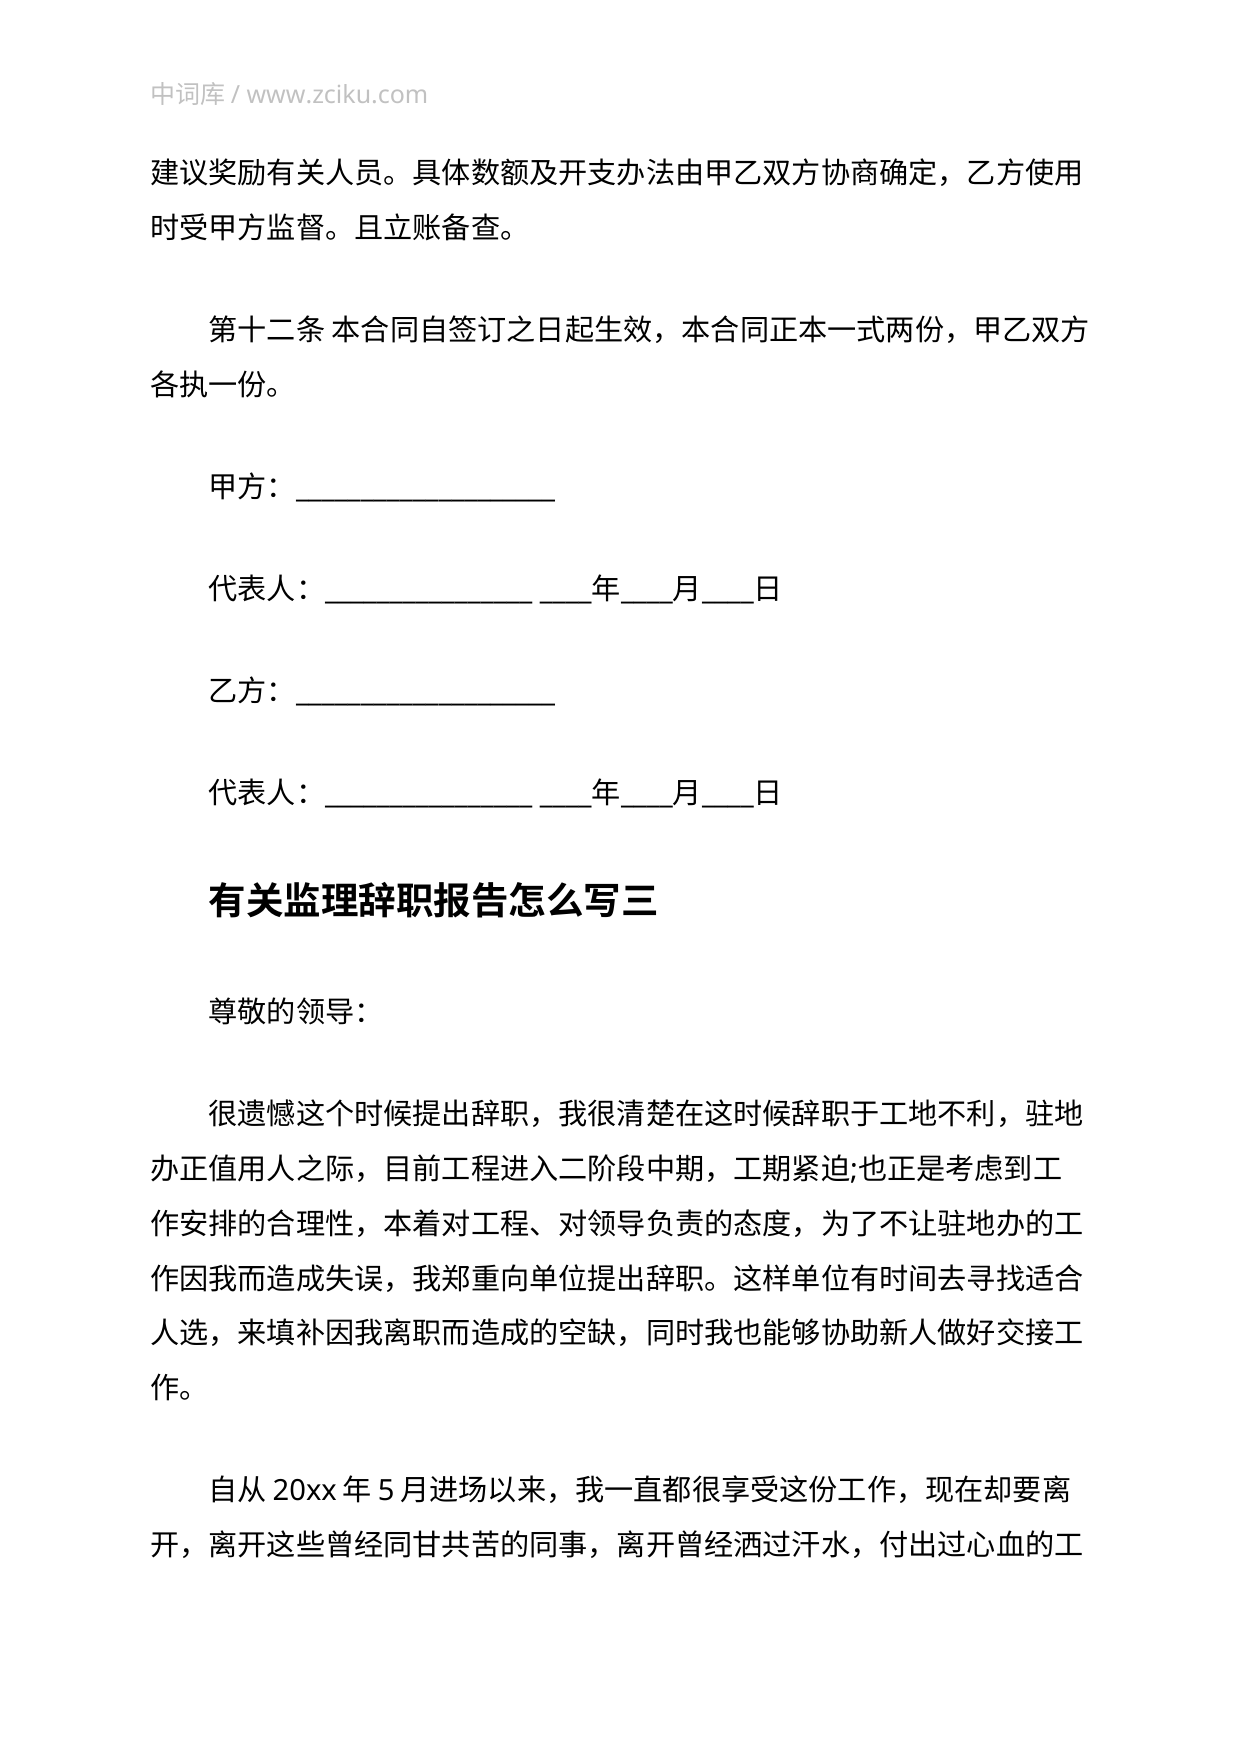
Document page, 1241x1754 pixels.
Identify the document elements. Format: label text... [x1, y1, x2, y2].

text 尊敬的领导： [150, 989, 1090, 1031]
text 有关监理辞职报告怎么写三 [150, 871, 1090, 926]
text 第十二条 本合同自签订之日起生效，本合同正本一式两份，甲乙双方各执一份。 [150, 307, 1090, 404]
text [150, 1467, 1090, 1564]
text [150, 150, 1090, 247]
text 代表人：________________ ____年____月____日 [150, 565, 1090, 608]
text 甲方：____________________ [150, 463, 1090, 506]
text 代表人：________________ ____年____月____日 [150, 769, 1090, 812]
text 乙方：____________________ [150, 667, 1090, 710]
text 很遗憾这个时候提出辞职，我很清楚在这时候辞职于工地不利，驻地办正值用人之际，目前工程进入二阶段中期，工期紧迫;也正是考虑到工作安排的合理性，本着对工程、对领导负责的态度，为了不让驻地办的工作因我而造成失误，我郑重向单位提出辞职。这样单位有时间去寻找适合人选，来填补因我离职而造成的空缺，同时我也能够协助新人做好交接工作。 [150, 1090, 1090, 1407]
